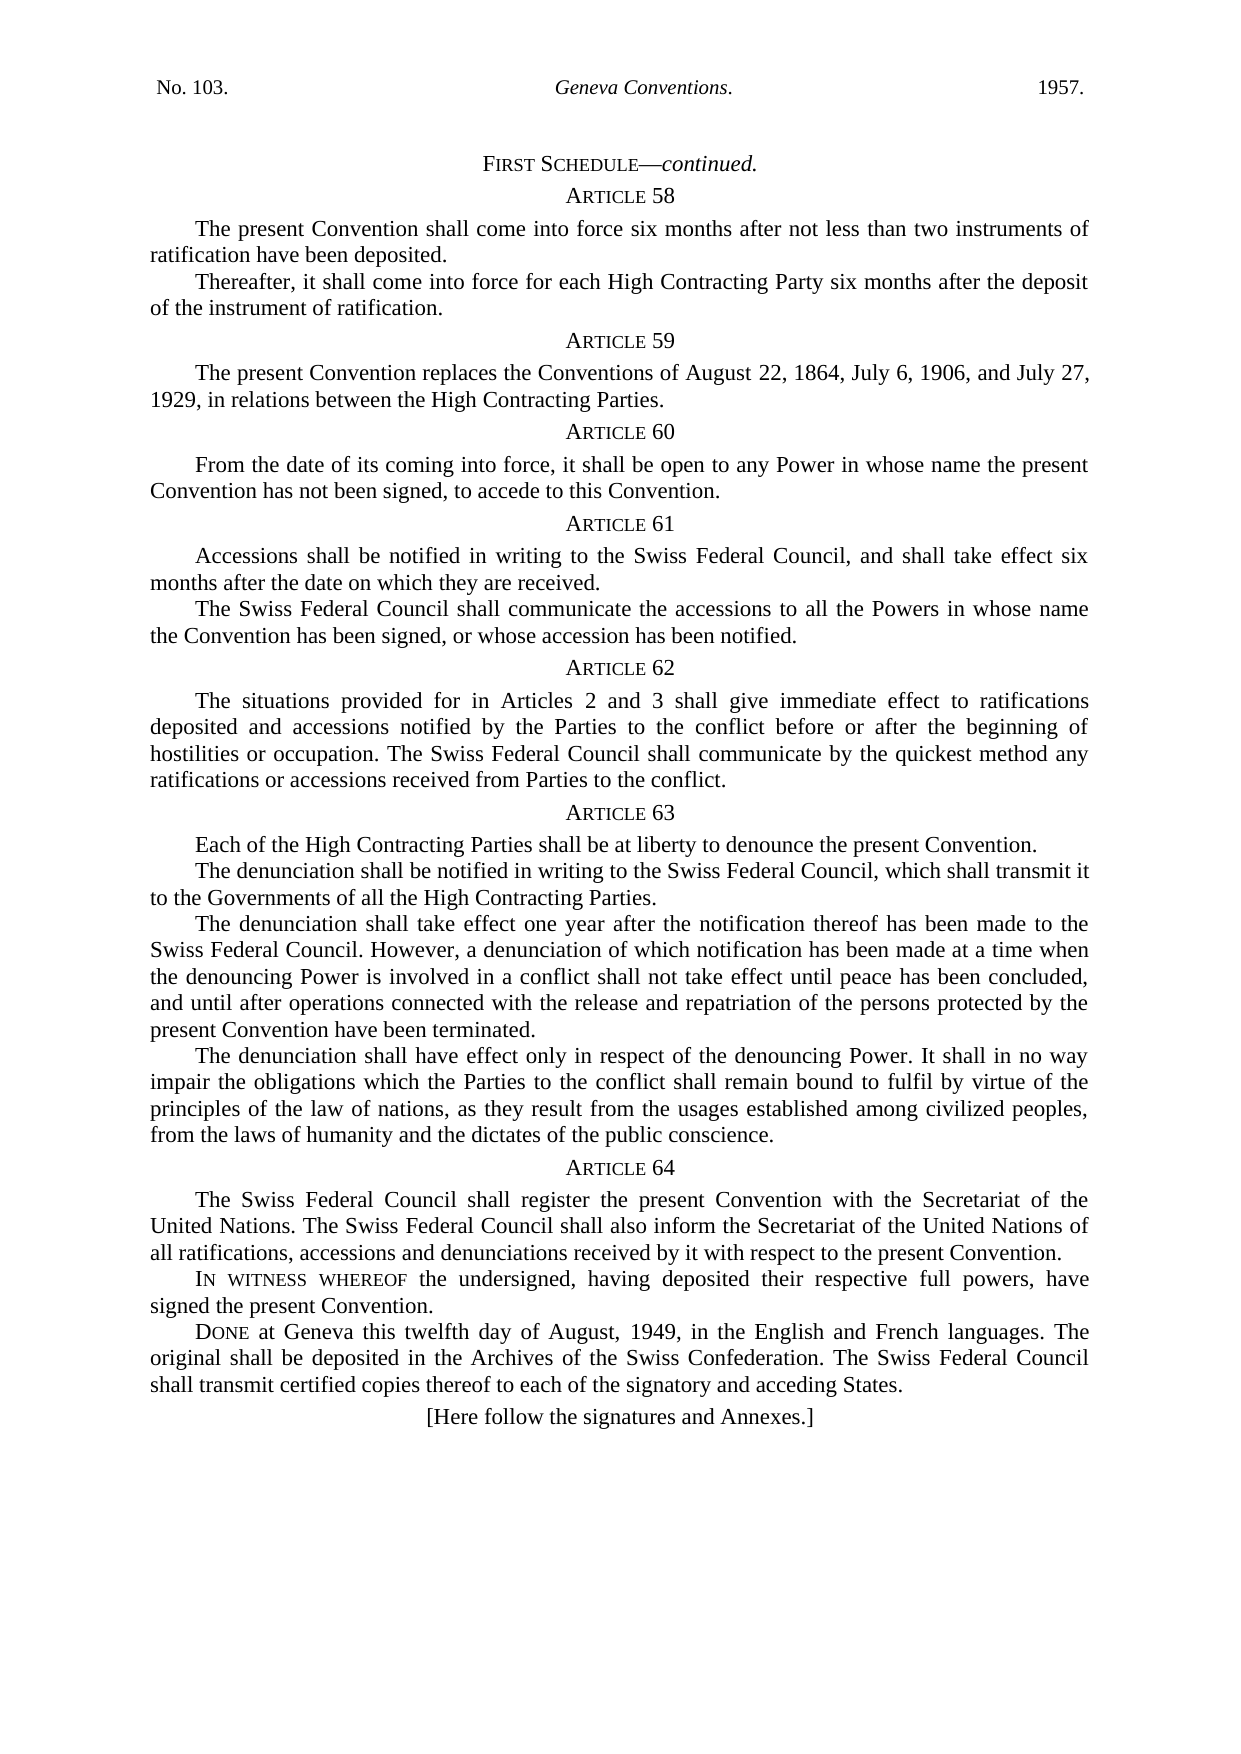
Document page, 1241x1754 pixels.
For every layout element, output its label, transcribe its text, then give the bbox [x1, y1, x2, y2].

text The denunciation shall be notified in writing to the Swiss Federal Council, which shall transmit it to the Governments of all the High Contracting Parties. [150, 857, 1090, 910]
text Each of the High Contracting Parties shall be at liberty to denounce the present Convention. [150, 831, 1090, 857]
text The Swiss Federal Council shall register the present Convention with the Secretariat of the United Nations. The Swiss Federal Council shall also inform the Secretariat of the United Nations of all ratifications, accessions and denunciations received by it with respect to the present Convention. [150, 1186, 1090, 1265]
text [Here follow the signatures and Annexes.] [150, 1403, 1090, 1430]
text Article 59 [150, 327, 1090, 353]
text Article 60 [150, 418, 1090, 445]
text The situations provided for in Articles 2 and 3 shall give immediate effect to ratifications deposited and accessions notified by the Parties to the conflict before or after the beginning of hostilities or occupation. The Swiss Federal Council shall communicate by the quickest method any ratifications or accessions received from Parties to the conflict. [150, 687, 1090, 792]
text Article 63 [150, 798, 1090, 825]
text The present Convention shall come into force six months after not less than two instruments of ratification have been deposited. [150, 215, 1090, 268]
text In witness whereof the undersigned, having deposited their respective full powers, have signed the present Convention. [150, 1265, 1090, 1318]
text First Schedule—continued. [150, 150, 1090, 176]
text From the date of its coming into force, it shall be open to any Power in whose name the present Convention has not been signed, to accede to this Convention. [150, 451, 1090, 504]
text Article 64 [150, 1154, 1090, 1180]
text The present Convention replaces the Conventions of August 22, 1864, July 6, 1906, and July 27, 1929, in relations between the High Contracting Parties. [150, 359, 1090, 412]
text The denunciation shall take effect one year after the notification thereof has been made to the Swiss Federal Council. However, a denunciation of which notification has been made at a time when the denouncing Power is involved in a conflict shall not take effect until peace has been concluded, and until after operations connected with the release and repatriation of the persons protected by the present Convention have been terminated. [150, 910, 1090, 1042]
text Done at Geneva this twelfth day of August, 1949, in the English and French languages. The original shall be deposited in the Archives of the Swiss Confederation. The Swiss Federal Council shall transmit certified copies thereof to each of the signatory and acceding States. [150, 1318, 1090, 1397]
text Article 58 [150, 183, 1090, 209]
text Accessions shall be notified in writing to the Swiss Federal Council, and shall take effect six months after the date on which they are received. [150, 543, 1090, 595]
text Article 62 [150, 654, 1090, 681]
text The denunciation shall have effect only in respect of the denouncing Power. It shall in no way impair the obligations which the Parties to the conflict shall remain bound to fulfil by virtue of the principles of the law of nations, as they result from the usages established among civilized peoples, from the laws of humanity and the dictates of the public conscience. [150, 1042, 1090, 1147]
text Thereafter, it shall come into force for each High Contracting Party six months after the deposit of the instrument of ratification. [150, 268, 1090, 321]
text Article 61 [150, 510, 1090, 536]
text The Swiss Federal Council shall communicate the accessions to all the Powers in whose name the Convention has been signed, or whose accession has been notified. [150, 595, 1090, 648]
